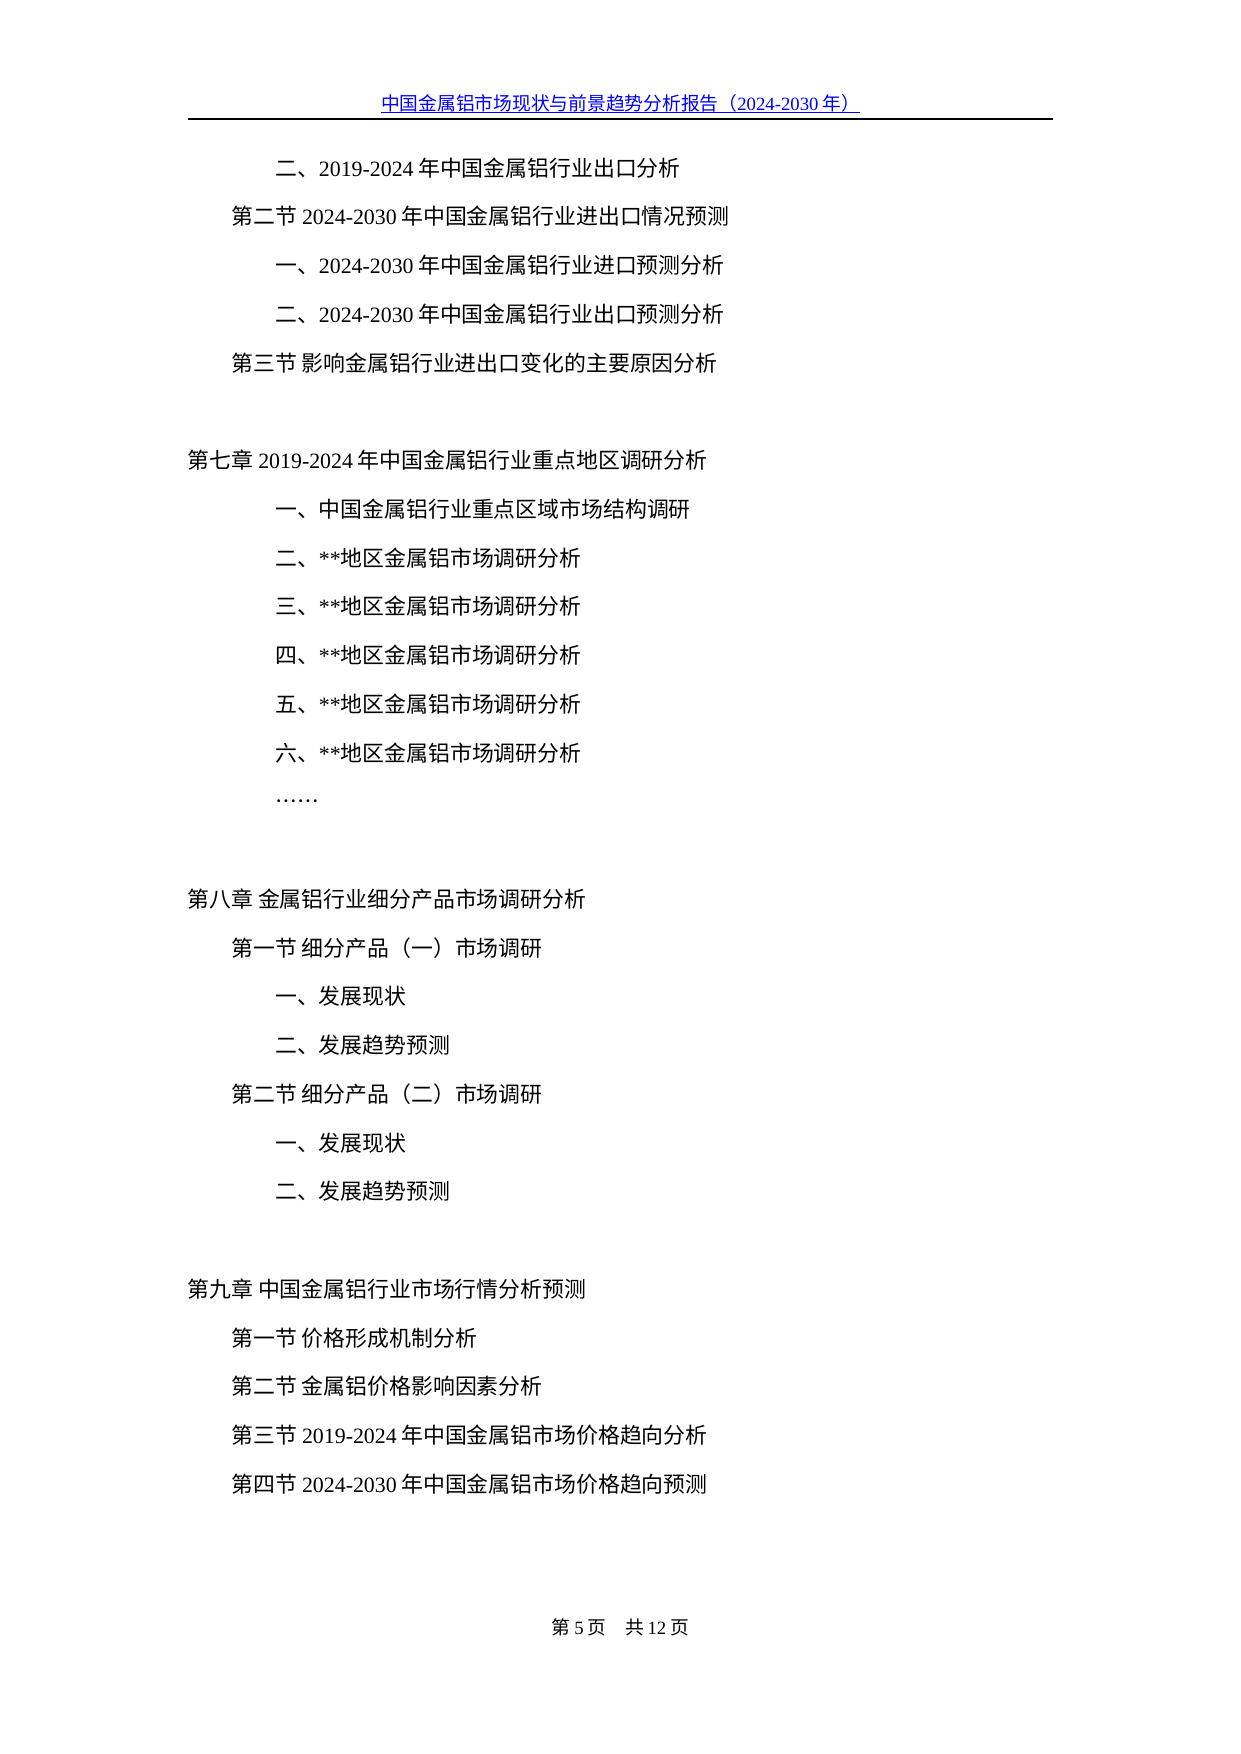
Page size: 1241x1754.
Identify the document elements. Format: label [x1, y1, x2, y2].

text [187, 150, 1053, 1499]
